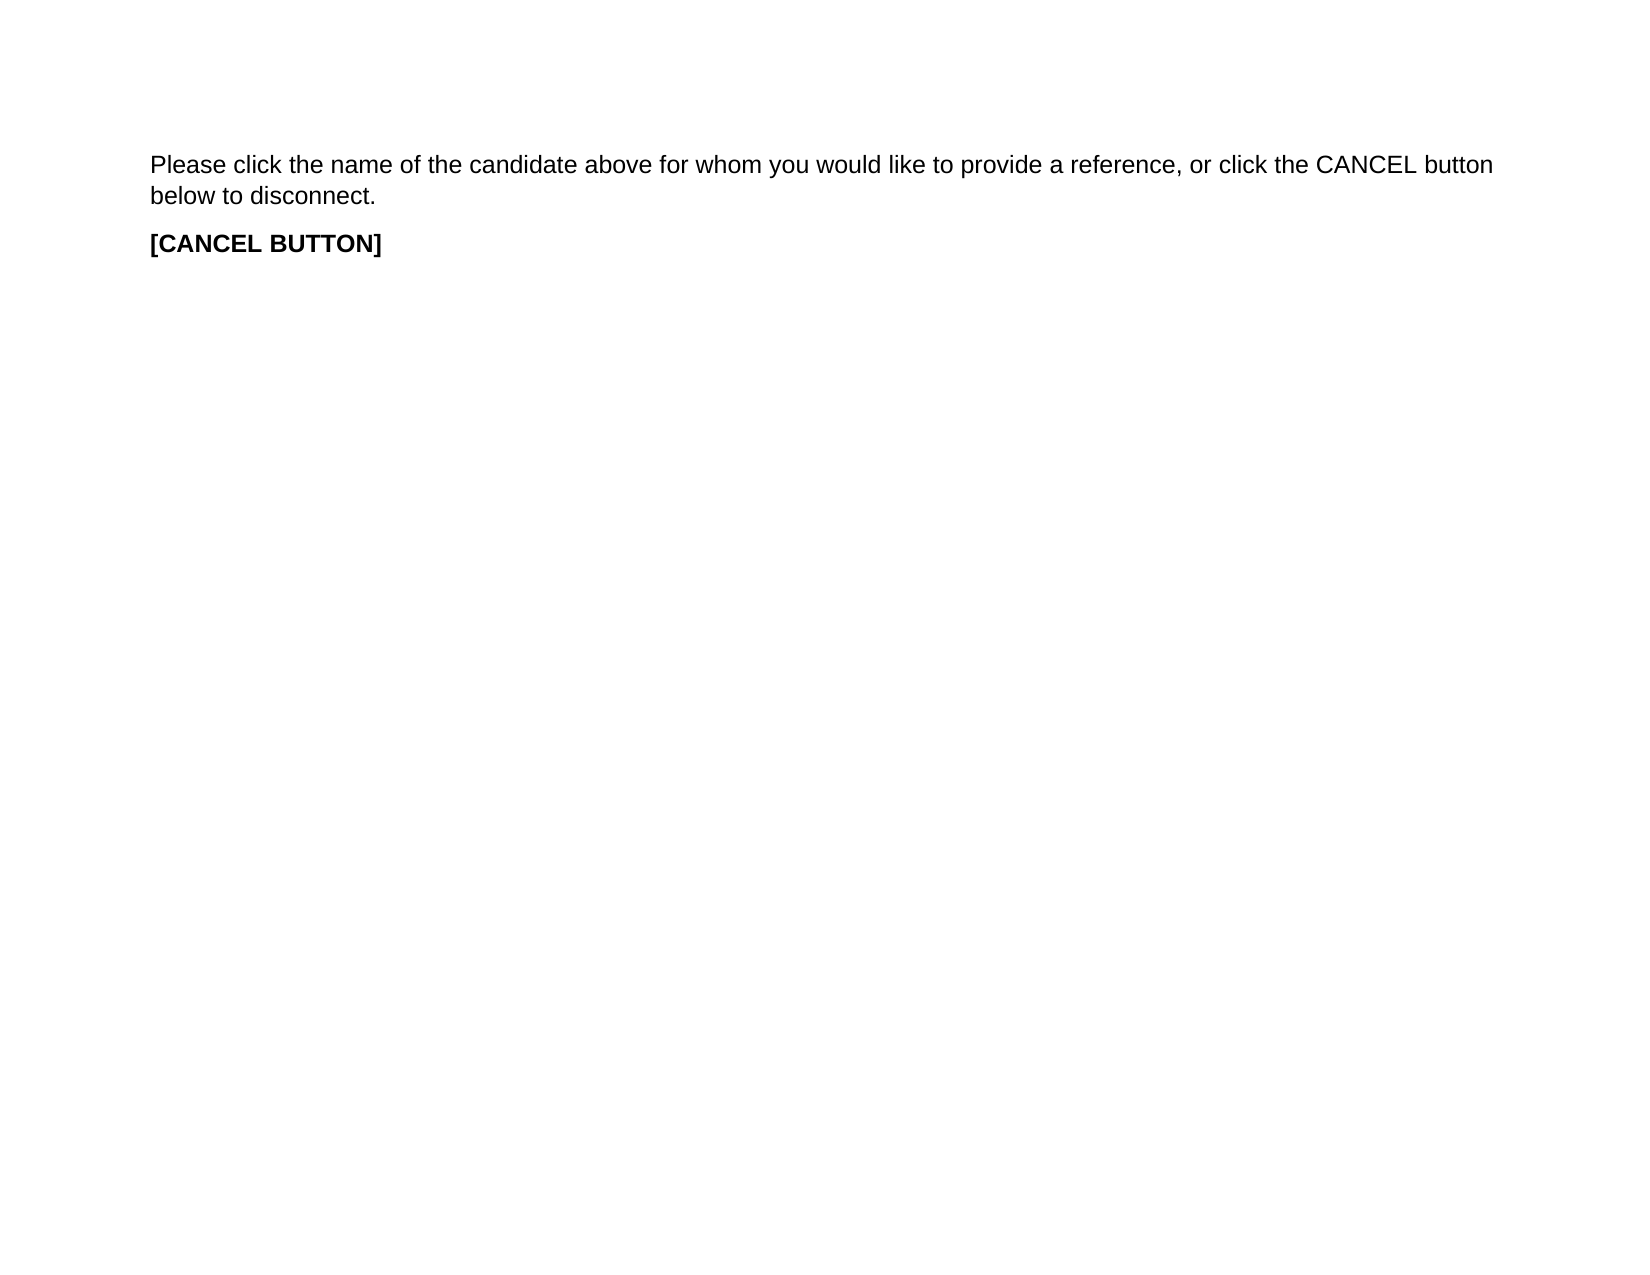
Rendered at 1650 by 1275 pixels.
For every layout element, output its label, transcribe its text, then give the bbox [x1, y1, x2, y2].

text [CANCEL BUTTON] [150, 229, 1500, 257]
text Please click the name of the candidate above for whom you would like to provide a reference, or click the CANCEL button below to disconnect. [150, 150, 1500, 210]
